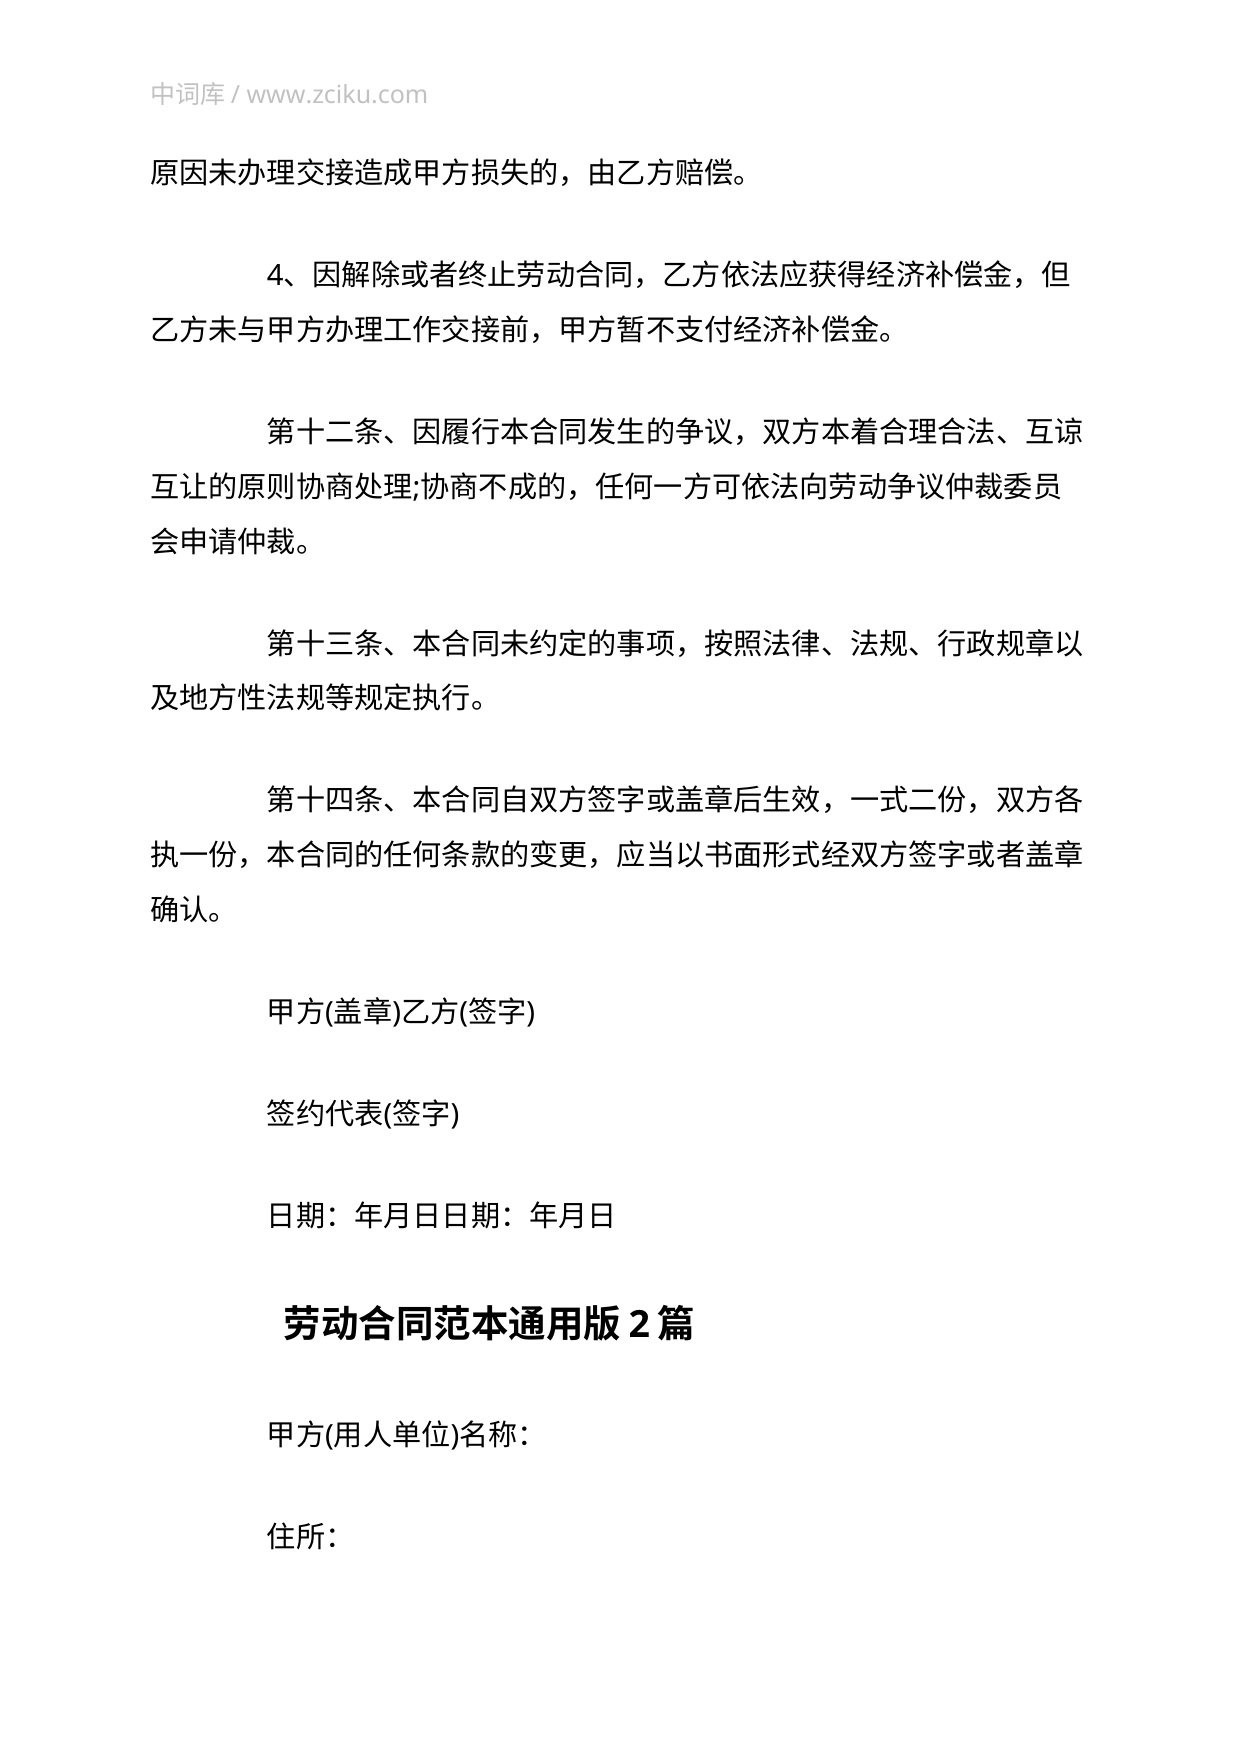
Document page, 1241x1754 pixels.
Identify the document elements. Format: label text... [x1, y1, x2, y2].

text 4、因解除或者终止劳动合同，乙方依法应获得经济补偿金，但乙方未与甲方办理工作交接前，甲方暂不支付经济补偿金。 [150, 252, 1090, 349]
text 第十三条、本合同未约定的事项，按照法律、法规、行政规章以及地方性法规等规定执行。 [150, 620, 1090, 717]
text 签约代表(签字) [150, 1090, 1090, 1133]
text 甲方(用人单位)名称： [150, 1412, 1090, 1454]
text 劳动合同范本通用版2篇 [150, 1294, 1090, 1349]
text 住所： [150, 1514, 1090, 1556]
text 甲方(盖章)乙方(签字) [150, 988, 1090, 1031]
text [150, 150, 1090, 192]
text 日期：年月日日期：年月日 [150, 1192, 1090, 1235]
text 第十四条、本合同自双方签字或盖章后生效，一式二份，双方各执一份，本合同的任何条款的变更，应当以书面形式经双方签字或者盖章确认。 [150, 777, 1090, 929]
text 第十二条、因履行本合同发生的争议，双方本着合理合法、互谅互让的原则协商处理;协商不成的，任何一方可依法向劳动争议仲裁委员会申请仲裁。 [150, 408, 1090, 561]
